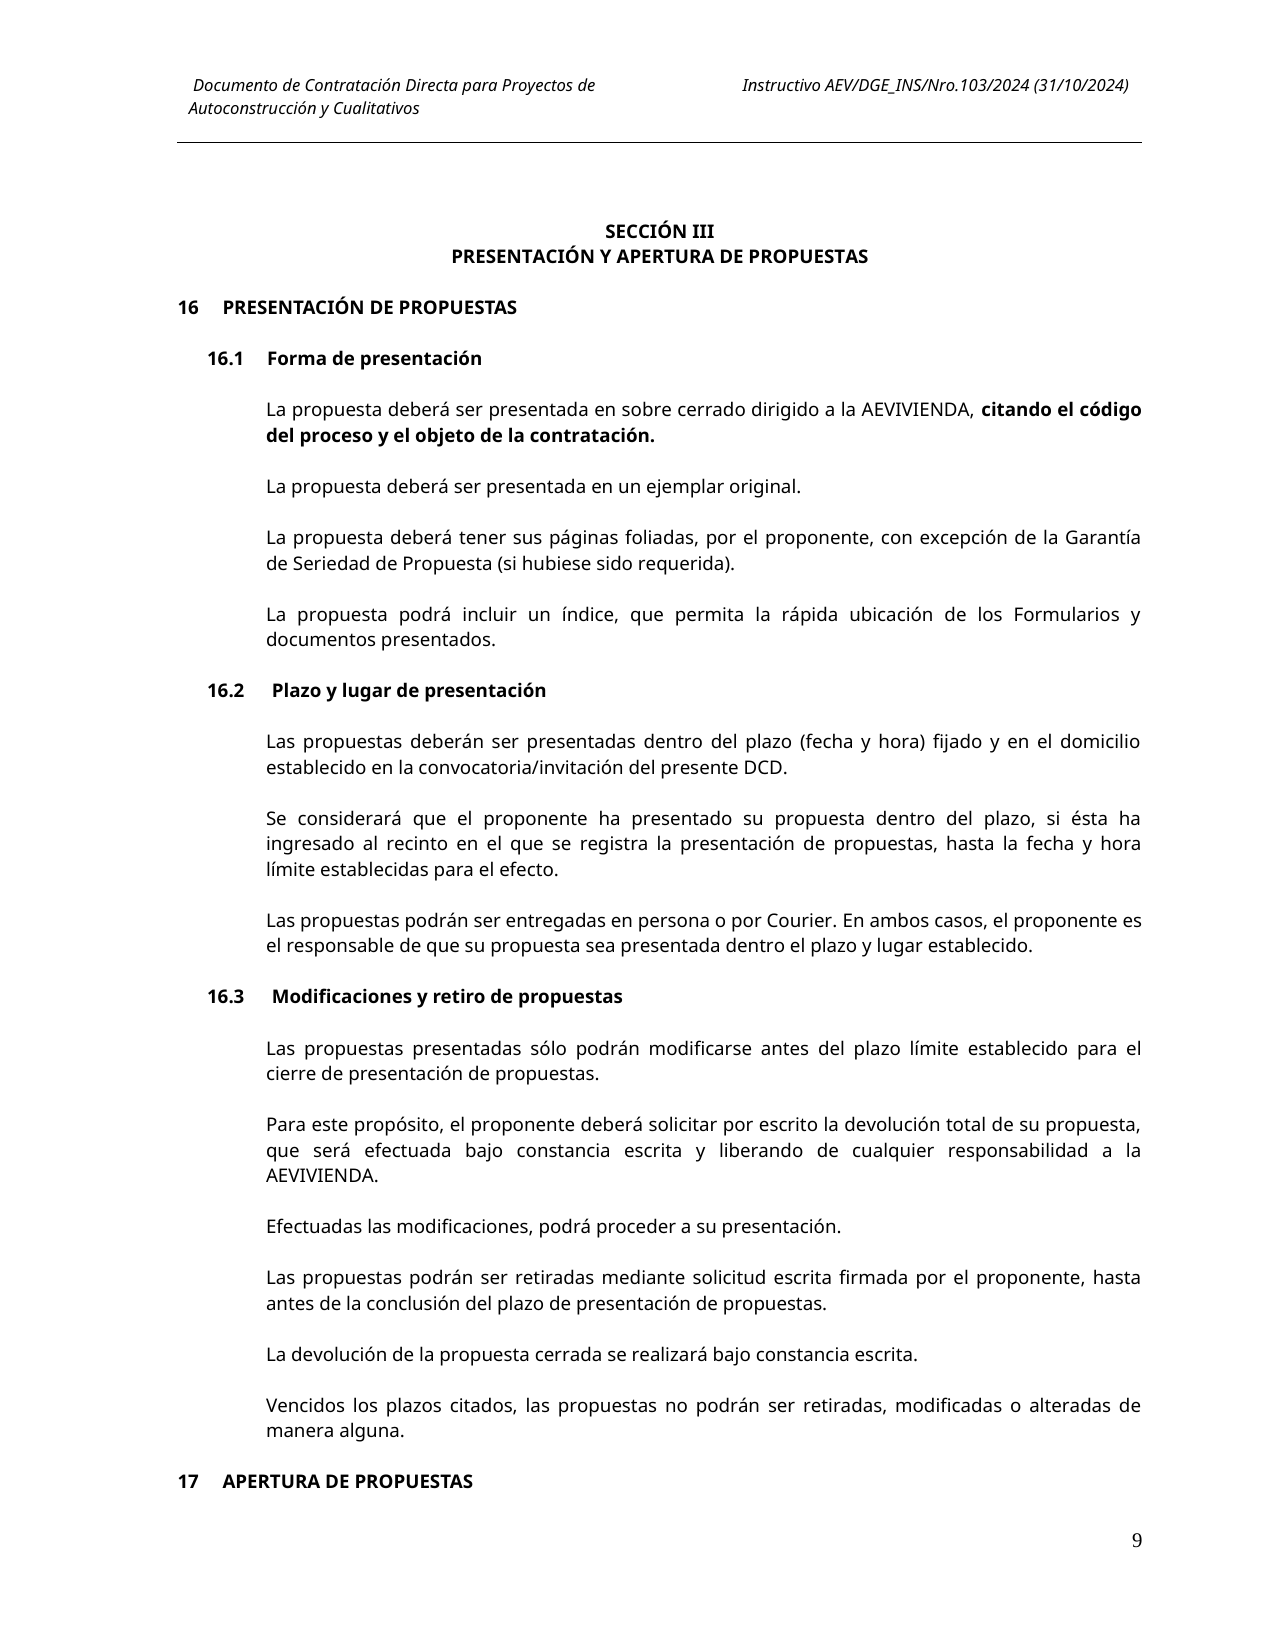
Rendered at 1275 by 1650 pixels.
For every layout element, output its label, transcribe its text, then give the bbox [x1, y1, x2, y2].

text Para este propósito, el proponente deberá solicitar por escrito la devolución total de su propuesta, que será efectuada bajo constancia escrita y liberando de cualquier responsabilidad a la AEVIVIENDA. [266, 1111, 1142, 1188]
text Las propuestas presentadas sólo podrán modificarse antes del plazo límite establecido para el cierre de presentación de propuestas. [266, 1035, 1142, 1086]
text PRESENTACIÓN Y APERTURA DE PROPUESTAS [177, 244, 1142, 269]
text La propuesta deberá ser presentada en sobre cerrado dirigido a la AEVIVIENDA, citando el código del proceso y el objeto de la contratación. [266, 397, 1142, 448]
text SECCIÓN III [177, 218, 1142, 244]
list APERTURA DE PROPUESTAS [177, 1469, 1142, 1494]
text Las propuestas podrán ser entregadas en persona o por Courier. En ambos casos, el proponente es el responsable de que su propuesta sea presentada dentro el plazo y lugar establecido. [266, 907, 1142, 958]
list Modificaciones y retiro de propuestas [207, 984, 1142, 1009]
text La devolución de la propuesta cerrada se realizará bajo constancia escrita. [266, 1341, 1142, 1367]
list Plazo y lugar de presentación [207, 677, 1142, 703]
list PRESENTACIÓN DE PROPUESTAS [177, 295, 1142, 320]
text Las propuestas deberán ser presentadas dentro del plazo (fecha y hora) fijado y en el domicilio establecido en la convocatoria/invitación del presente DCD. [266, 728, 1142, 779]
text Vencidos los plazos citados, las propuestas no podrán ser retiradas, modificadas o alteradas de manera alguna. [266, 1392, 1142, 1443]
text Efectuadas las modificaciones, podrá proceder a su presentación. [266, 1213, 1142, 1239]
text La propuesta deberá ser presentada en un ejemplar original. [266, 473, 1142, 499]
text La propuesta podrá incluir un índice, que permita la rápida ubicación de los Formularios y documentos presentados. [266, 601, 1142, 652]
list Forma de presentación [207, 346, 1142, 371]
text Se considerará que el proponente ha presentado su propuesta dentro del plazo, si ésta ha ingresado al recinto en el que se registra la presentación de propuestas, hasta la fecha y hora límite establecidas para el efecto. [266, 805, 1142, 882]
text La propuesta deberá tener sus páginas foliadas, por el proponente, con excepción de la Garantía de Seriedad de Propuesta (si hubiese sido requerida). [266, 524, 1142, 575]
text Las propuestas podrán ser retiradas mediante solicitud escrita firmada por el proponente, hasta antes de la conclusión del plazo de presentación de propuestas. [266, 1264, 1142, 1316]
